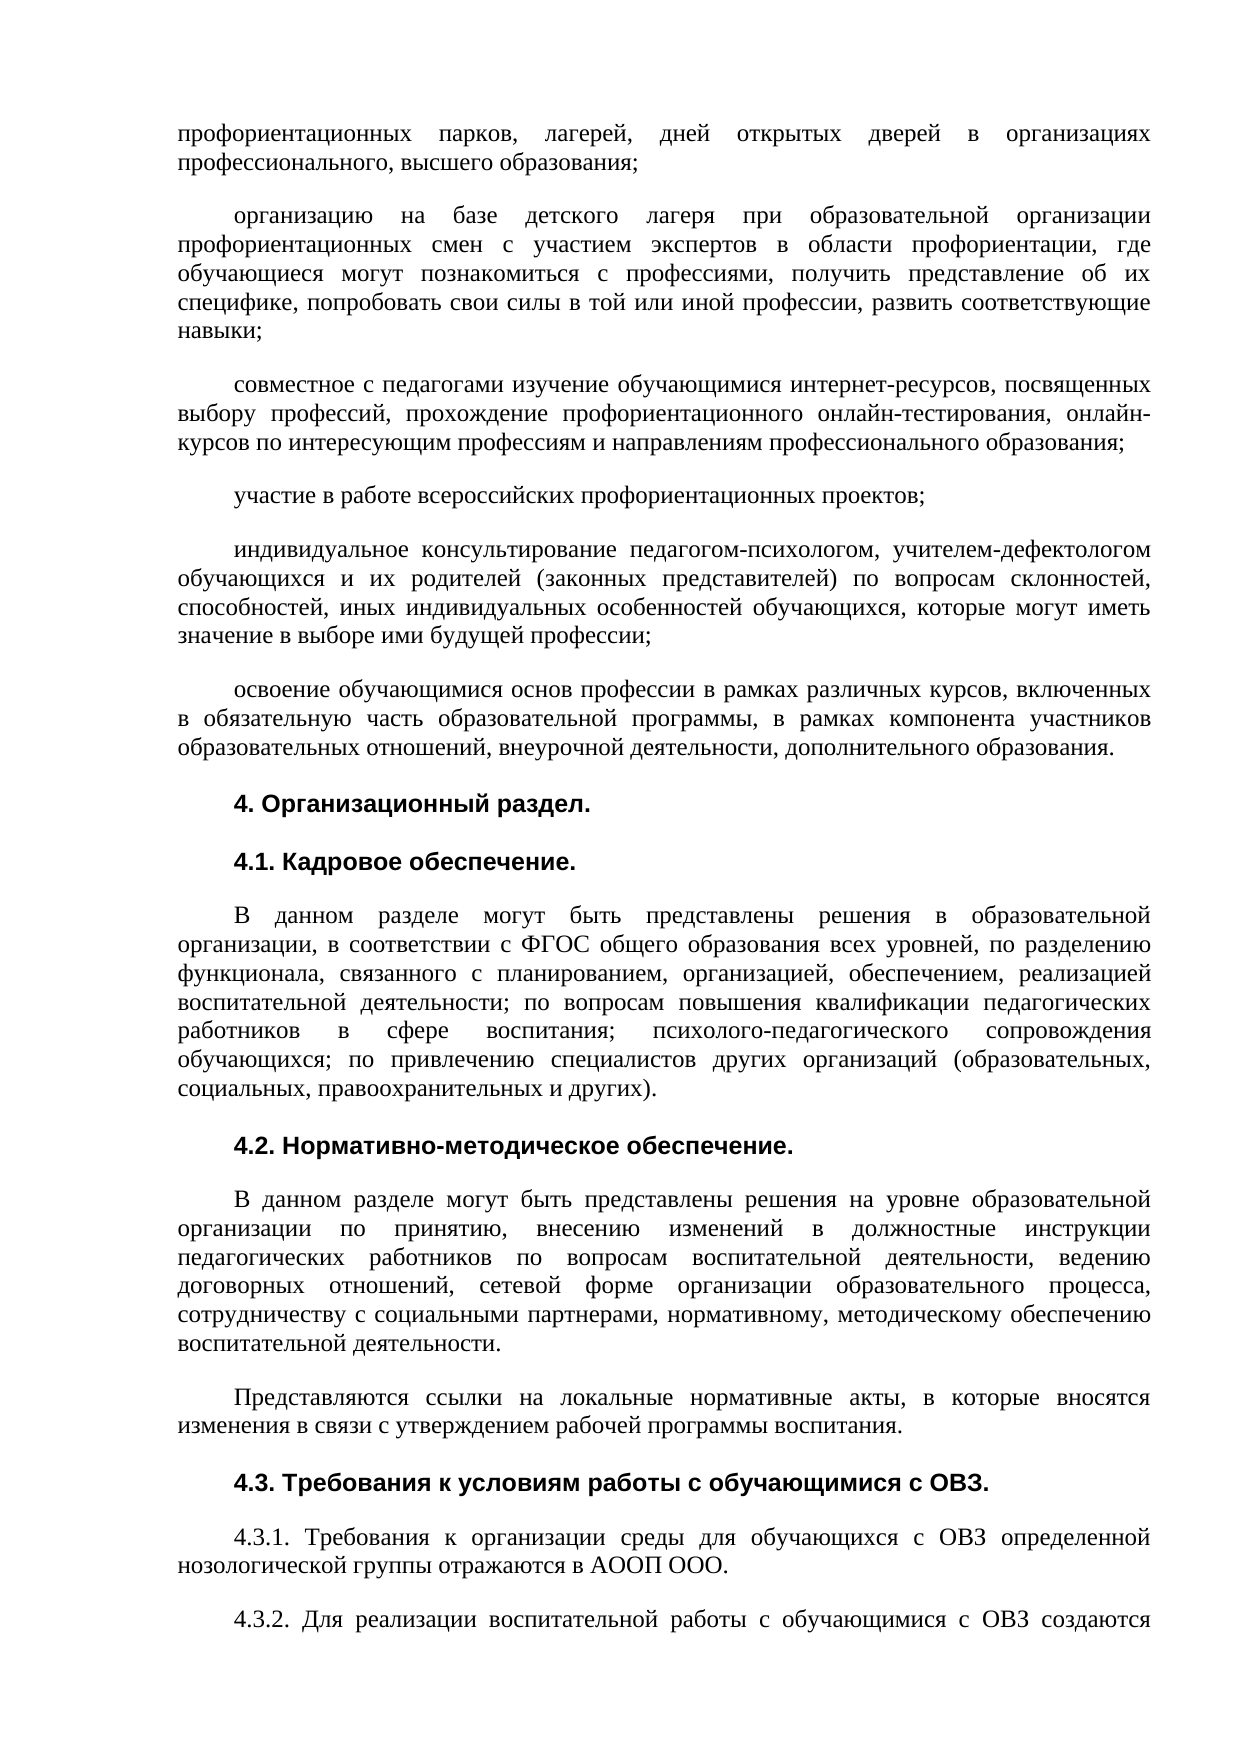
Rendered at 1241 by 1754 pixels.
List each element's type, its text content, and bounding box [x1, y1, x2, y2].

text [177, 1604, 1152, 1633]
text участие в работе всероссийских профориентационных проектов; [177, 481, 1152, 509]
text освоение обучающимися основ профессии в рамках различных курсов, включенных в обязательную часть образовательной программы, в рамках компонента участников образовательных отношений, внеурочной деятельности, дополнительного образования. [177, 674, 1152, 761]
title 4. Организационный раздел. [177, 789, 1152, 818]
text организацию на базе детского лагеря при образовательной организации профориентационных смен с участием экспертов в области профориентации, где обучающиеся могут познакомиться с профессиями, получить представление об их специфике, попробовать свои силы в той или иной профессии, развить соответствующие навыки; [177, 201, 1152, 344]
text В данном разделе могут быть представлены решения на уровне образовательной организации по принятию, внесению изменений в должностные инструкции педагогических работников по вопросам воспитательной деятельности, ведению договорных отношений, сетевой форме организации образовательного процесса, сотрудничеству с социальными партнерами, нормативному, методическому обеспечению воспитательной деятельности. [177, 1184, 1152, 1357]
title 4.1. Кадровое обеспечение. [177, 847, 1152, 876]
text индивидуальное консультирование педагогом-психологом, учителем-дефектологом обучающихся и их родителей (законных представителей) по вопросам склонностей, способностей, иных индивидуальных особенностей обучающихся, которые могут иметь значение в выборе ими будущей профессии; [177, 534, 1152, 649]
title 4.2. Нормативно-методическое обеспечение. [177, 1131, 1152, 1159]
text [177, 118, 1152, 176]
text Представляются ссылки на локальные нормативные акты, в которые вносятся изменения в связи с утверждением рабочей программы воспитания. [177, 1382, 1152, 1439]
title 4.3. Требования к условиям работы с обучающимися с ОВЗ. [177, 1468, 1152, 1497]
text совместное с педагогами изучение обучающимися интернет-ресурсов, посвященных выбору профессий, прохождение профориентационного онлайн-тестирования, онлайн-курсов по интересующим профессиям и направлениям профессионального образования; [177, 369, 1152, 456]
text В данном разделе могут быть представлены решения в образовательной организации, в соответствии с ФГОС общего образования всех уровней, по разделению функционала, связанного с планированием, организацией, обеспечением, реализацией воспитательной деятельности; по вопросам повышения квалификации педагогических работников в сфере воспитания; психолого-педагогического сопровождения обучающихся; по привлечению специалистов других организаций (образовательных, социальных, правоохранительных и других). [177, 901, 1152, 1102]
text 4.3.1. Требования к организации среды для обучающихся с ОВЗ определенной нозологической группы отражаются в АООП ООО. [177, 1522, 1152, 1579]
